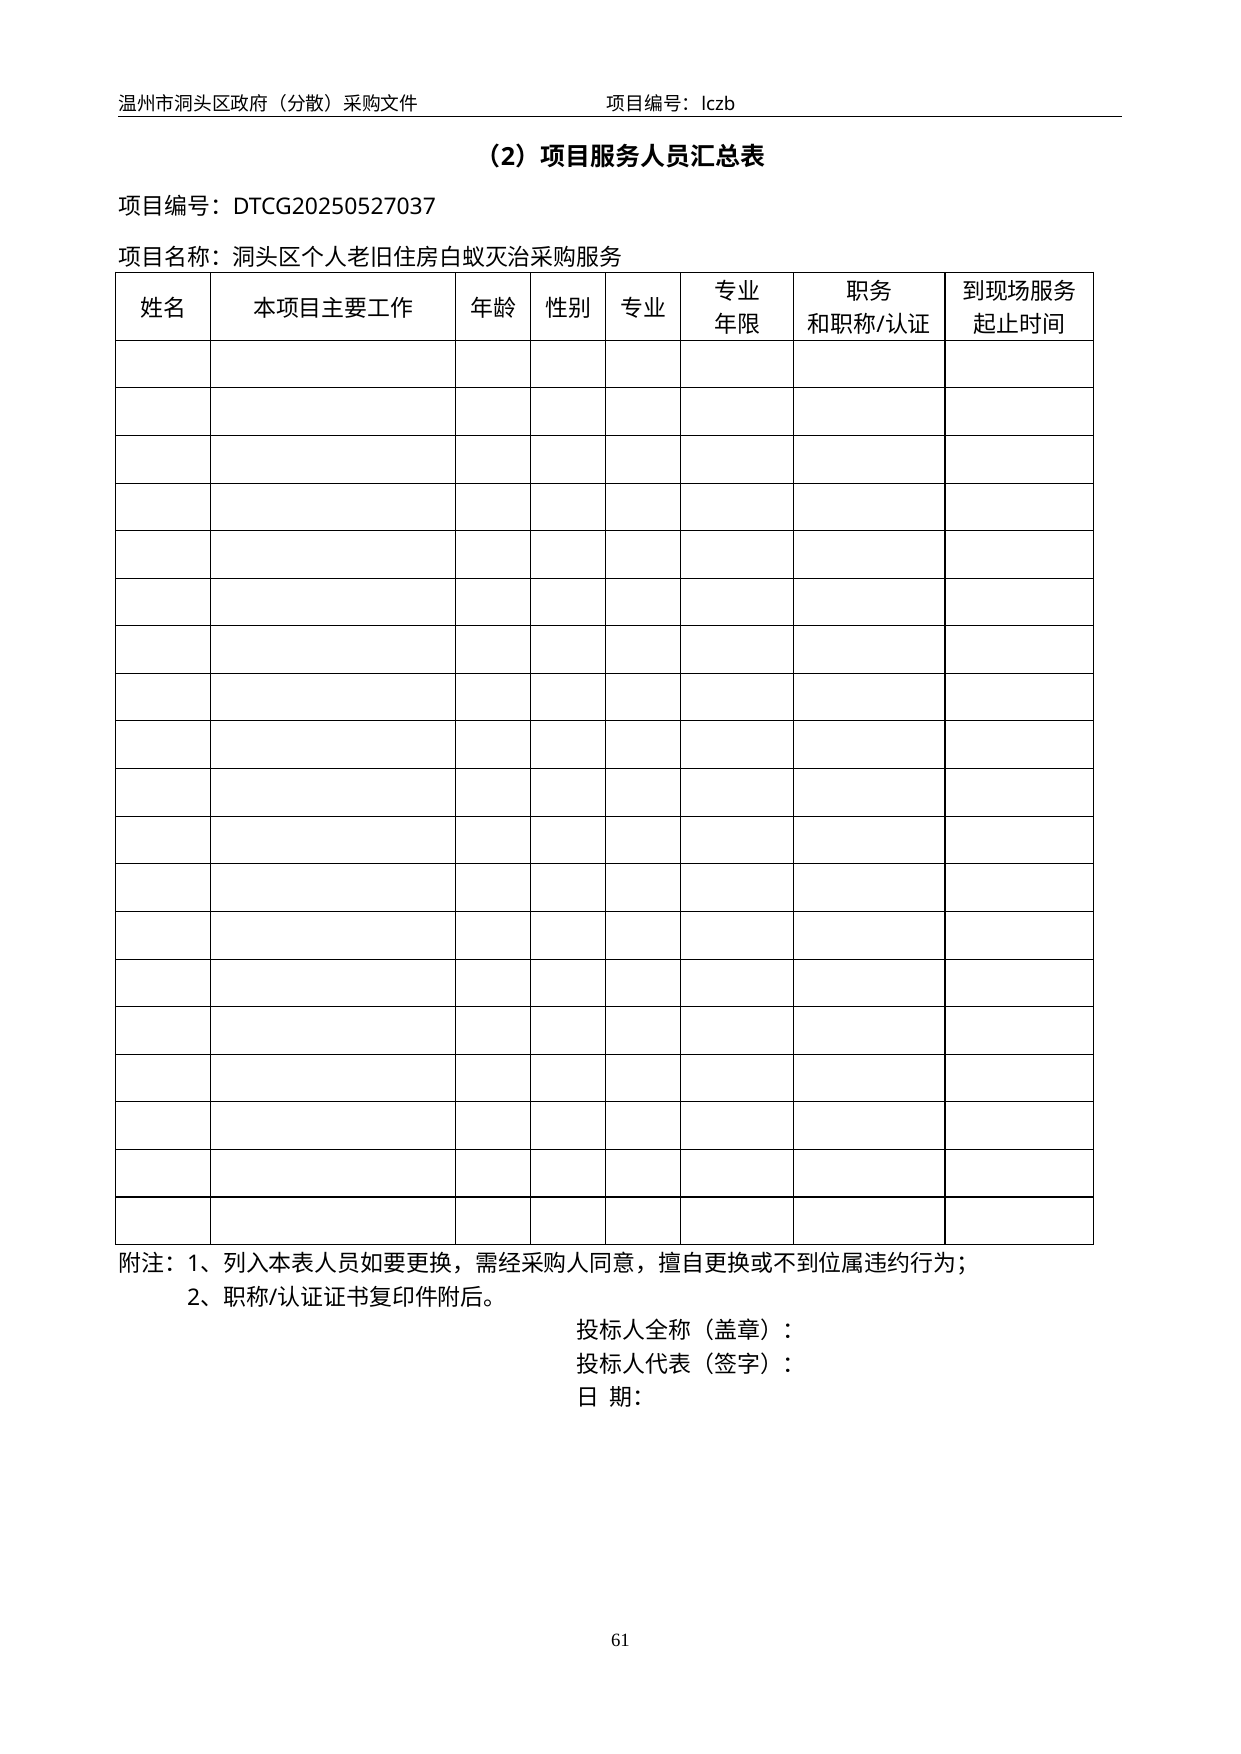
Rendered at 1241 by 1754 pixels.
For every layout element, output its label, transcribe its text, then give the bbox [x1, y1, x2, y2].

table_cell [606, 674, 680, 720]
table_cell [606, 1055, 680, 1101]
table_cell [681, 1007, 793, 1054]
table_cell [116, 864, 210, 911]
table_cell [531, 1150, 605, 1196]
table_cell [794, 626, 944, 673]
table_cell [116, 1007, 210, 1054]
table_cell [531, 1102, 605, 1149]
table_cell [456, 817, 530, 863]
table_cell [531, 341, 605, 387]
table_cell [606, 626, 680, 673]
table_cell [116, 531, 210, 578]
table_cell [681, 579, 793, 625]
table_cell [681, 674, 793, 720]
table_cell [681, 626, 793, 673]
table_cell [946, 674, 1093, 720]
table_cell [211, 769, 455, 816]
table_cell [531, 721, 605, 768]
text （2）项目服务人员汇总表 [118, 121, 1122, 188]
table_cell [456, 674, 530, 720]
table_cell [946, 579, 1093, 625]
table_cell [681, 1150, 793, 1196]
table_cell [211, 1198, 455, 1244]
table_cell [116, 436, 210, 482]
table_cell [116, 484, 210, 530]
table_cell [946, 626, 1093, 673]
table_cell [946, 341, 1093, 387]
table_cell [531, 817, 605, 863]
table_cell [946, 531, 1093, 578]
table_cell [456, 960, 530, 1006]
table_cell [531, 864, 605, 911]
table_cell [681, 864, 793, 911]
table_cell [531, 674, 605, 720]
table_cell [946, 1150, 1093, 1196]
table_cell [606, 960, 680, 1006]
table_cell [116, 388, 210, 435]
table_cell [681, 912, 793, 958]
table_cell [211, 484, 455, 530]
table_cell [211, 912, 455, 958]
table_cell [794, 674, 944, 720]
table_cell [456, 912, 530, 958]
table_cell [946, 1198, 1093, 1244]
table_cell [606, 1007, 680, 1054]
table_cell [456, 579, 530, 625]
table_cell [531, 769, 605, 816]
table_cell [794, 1007, 944, 1054]
table_cell [211, 960, 455, 1006]
table_cell [681, 817, 793, 863]
table_cell [456, 1198, 530, 1244]
table_cell [681, 341, 793, 387]
table_cell [794, 484, 944, 530]
table_cell [606, 912, 680, 958]
table_cell [211, 721, 455, 768]
table_cell [531, 912, 605, 958]
table_cell [681, 721, 793, 768]
table_cell [531, 388, 605, 435]
table_cell [211, 1007, 455, 1054]
table_cell [531, 436, 605, 482]
table_cell [946, 388, 1093, 435]
table_cell [456, 769, 530, 816]
table_cell [794, 864, 944, 911]
table_cell [606, 721, 680, 768]
table_cell [606, 769, 680, 816]
table_cell [606, 436, 680, 482]
table_cell [211, 1102, 455, 1149]
table_cell [116, 721, 210, 768]
table_cell [456, 531, 530, 578]
table_cell [681, 388, 793, 435]
table_cell [794, 1055, 944, 1101]
text 项目编号：DTCG20250527037 [118, 188, 1122, 222]
text 项目名称：洞头区个人老旧住房白蚁灭治采购服务 [118, 238, 1122, 272]
table_cell [794, 721, 944, 768]
table_cell [946, 721, 1093, 768]
table_cell [681, 484, 793, 530]
table_cell [116, 579, 210, 625]
table_cell [606, 531, 680, 578]
table_cell [946, 769, 1093, 816]
table_cell [681, 1102, 793, 1149]
table_cell [946, 817, 1093, 863]
table_cell [116, 626, 210, 673]
table_cell [794, 388, 944, 435]
table_cell [794, 1150, 944, 1196]
table_cell [946, 1055, 1093, 1101]
table_header 职务 和职称/认证 [794, 273, 944, 339]
table_cell [606, 388, 680, 435]
table_cell [211, 626, 455, 673]
table_cell [794, 436, 944, 482]
table_header 专业 [606, 273, 680, 339]
table_cell [606, 484, 680, 530]
table_cell [116, 1055, 210, 1101]
table_cell [456, 388, 530, 435]
table_cell [531, 579, 605, 625]
table_cell [211, 864, 455, 911]
table_cell [794, 531, 944, 578]
table_cell [456, 341, 530, 387]
table_cell [116, 1150, 210, 1196]
table_cell [531, 1007, 605, 1054]
table_cell [946, 912, 1093, 958]
text 附注：1、列入本表人员如要更换，需经采购人同意，擅自更换或不到位属违约行为； [118, 1245, 1122, 1278]
table_cell [946, 484, 1093, 530]
table_cell [211, 579, 455, 625]
table_cell [606, 864, 680, 911]
table_cell [606, 1102, 680, 1149]
table_header 专业 年限 [681, 273, 793, 339]
table_cell [794, 912, 944, 958]
table_cell [211, 1150, 455, 1196]
table_cell [681, 1055, 793, 1101]
table_cell [211, 1055, 455, 1101]
table_cell [456, 1102, 530, 1149]
table_cell [531, 1198, 605, 1244]
table_cell [606, 1150, 680, 1196]
table_cell [116, 1102, 210, 1149]
table_cell [681, 769, 793, 816]
table_cell [794, 1198, 944, 1244]
table_cell [681, 436, 793, 482]
table_cell [606, 817, 680, 863]
table_cell [531, 484, 605, 530]
table_cell [794, 1102, 944, 1149]
table_cell [456, 721, 530, 768]
table_cell [531, 626, 605, 673]
table_cell [211, 817, 455, 863]
table_cell [531, 960, 605, 1006]
table_cell [116, 960, 210, 1006]
table_cell [456, 1150, 530, 1196]
table_cell [531, 531, 605, 578]
table_header 年龄 [456, 273, 530, 339]
table_header 姓名 [116, 273, 210, 339]
table_cell [211, 341, 455, 387]
table_cell [794, 960, 944, 1006]
table_cell [116, 1198, 210, 1244]
table_cell [794, 341, 944, 387]
table_cell [456, 864, 530, 911]
table_cell [116, 817, 210, 863]
table_cell [456, 484, 530, 530]
table_cell [794, 817, 944, 863]
table_cell [681, 1198, 793, 1244]
table_cell [211, 531, 455, 578]
table_cell [794, 769, 944, 816]
table_cell [531, 1055, 605, 1101]
text 投标人全称（盖章）： [118, 1312, 1122, 1345]
table_cell [681, 531, 793, 578]
table_cell [946, 1102, 1093, 1149]
text 2、职称/认证证书复印件附后。 [118, 1278, 1122, 1312]
table_cell [211, 674, 455, 720]
table_cell [606, 579, 680, 625]
table_cell [116, 912, 210, 958]
table_cell [211, 436, 455, 482]
table_cell [116, 341, 210, 387]
table_cell [946, 1007, 1093, 1054]
table_cell [211, 388, 455, 435]
table_cell [456, 436, 530, 482]
table_cell [116, 674, 210, 720]
table_cell [606, 1198, 680, 1244]
table_cell [946, 436, 1093, 482]
table_cell [794, 579, 944, 625]
table_cell [606, 341, 680, 387]
table_header 性别 [531, 273, 605, 339]
table_cell [681, 960, 793, 1006]
table_cell [116, 769, 210, 816]
text 投标人代表（签字）： [118, 1345, 1122, 1379]
table_cell [456, 1055, 530, 1101]
table_header 本项目主要工作 [211, 273, 455, 339]
table_header 到现场服务 起止时间 [946, 273, 1093, 339]
table_cell [456, 1007, 530, 1054]
table_cell [946, 864, 1093, 911]
text 日 期： [118, 1379, 1122, 1412]
table_cell [946, 960, 1093, 1006]
table_cell [456, 626, 530, 673]
